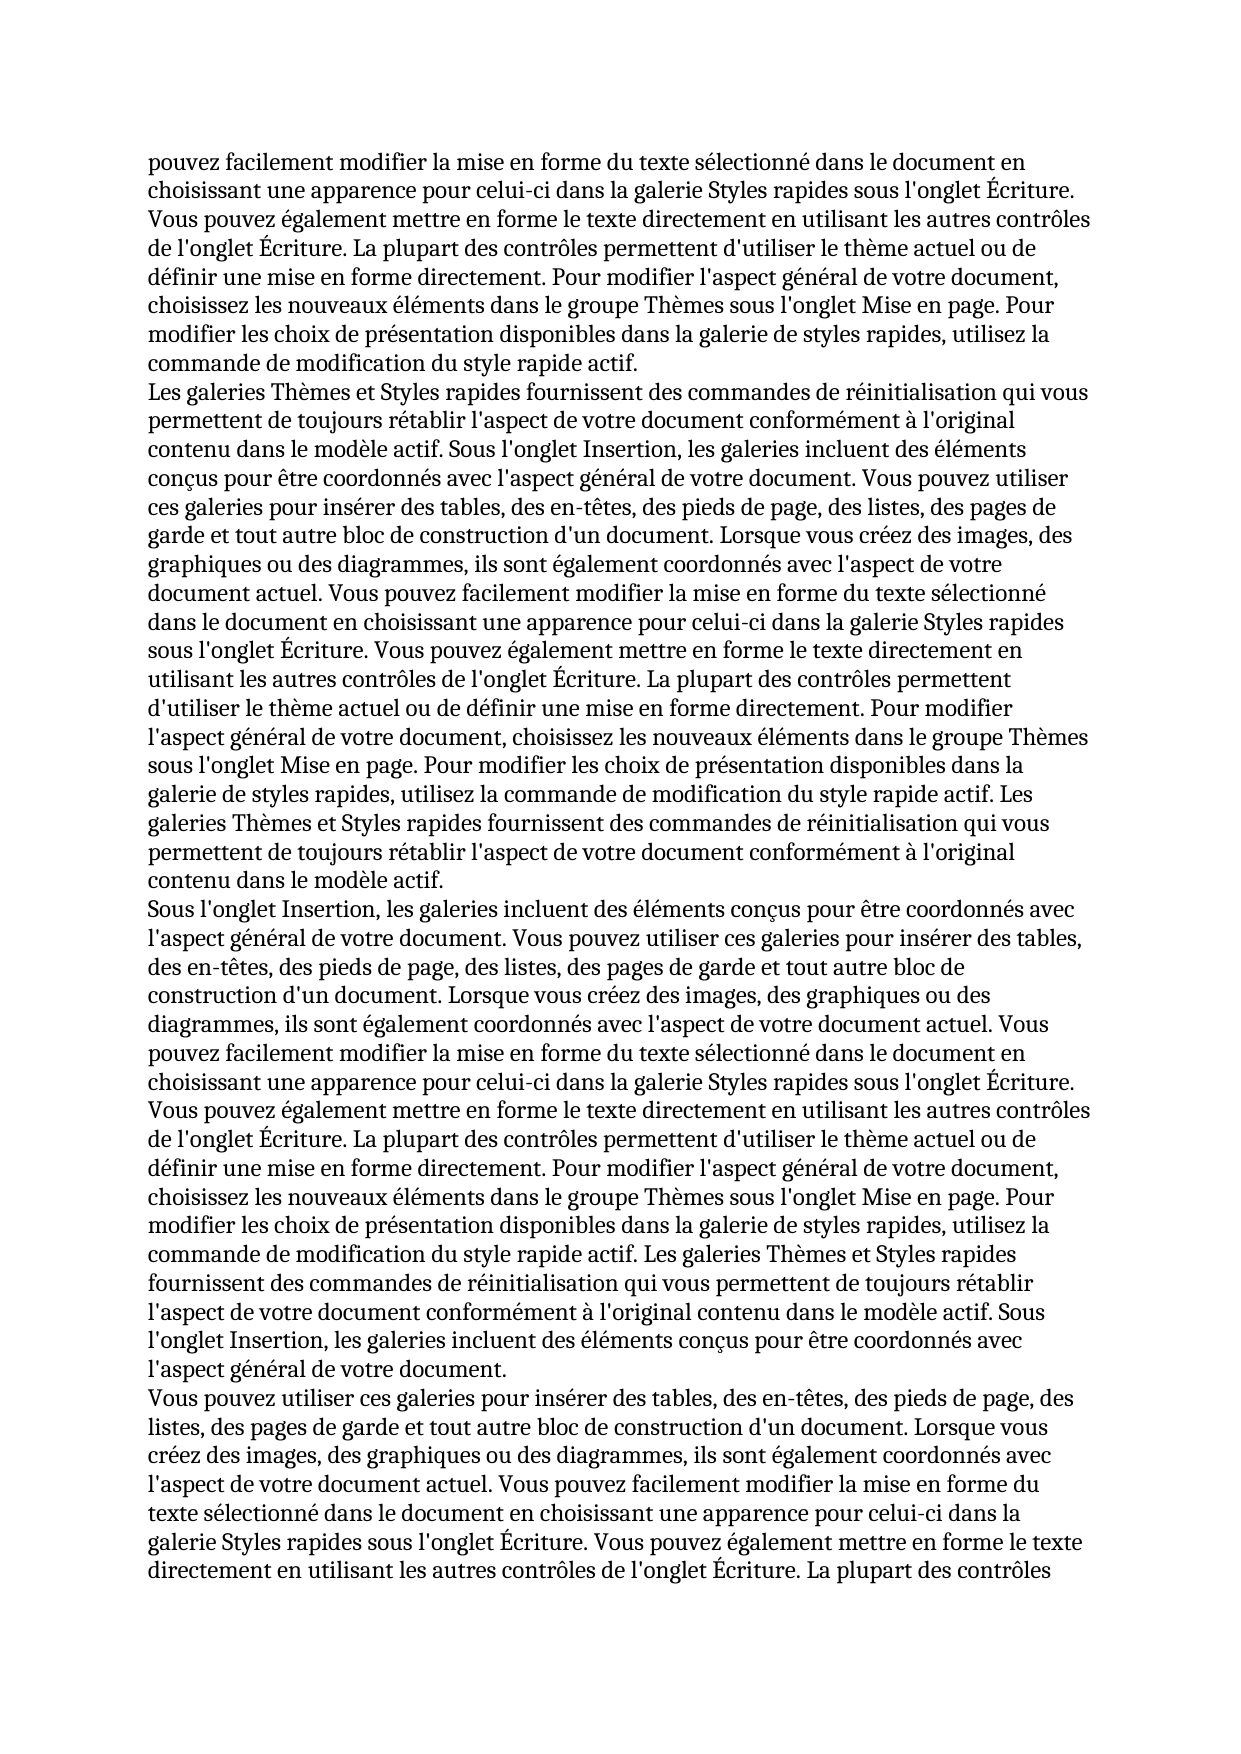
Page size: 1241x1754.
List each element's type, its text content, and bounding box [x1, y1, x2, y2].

text Sous l'onglet Insertion, les galeries incluent des éléments conçus pour être coordonnés avec l'aspect général de votre document. Vous pouvez utiliser ces galeries pour insérer des tables, des en-têtes, des pieds de page, des listes, des pages de garde et tout autre bloc de construction d'un document. Lorsque vous créez des images, des graphiques ou des diagrammes, ils sont également coordonnés avec l'aspect de votre document actuel. Vous pouvez facilement modifier la mise en forme du texte sélectionné dans le document en choisissant une apparence pour celui-ci dans la galerie Styles rapides sous l'onglet Écriture. Vous pouvez également mettre en forme le texte directement en utilisant les autres contrôles de l'onglet Écriture. La plupart des contrôles permettent d'utiliser le thème actuel ou de définir une mise en forme directement. Pour modifier l'aspect général de votre document, choisissez les nouveaux éléments dans le groupe Thèmes sous l'onglet Mise en page. Pour modifier les choix de présentation disponibles dans la galerie de styles rapides, utilisez la commande de modification du style rapide actif. Les galeries Thèmes et Styles rapides fournissent des commandes de réinitialisation qui vous permettent de toujours rétablir l'aspect de votre document conformément à l'original contenu dans le modèle actif. Sous l'onglet Insertion, les galeries incluent des éléments conçus pour être coordonnés avec l'aspect général de votre document. [148, 895, 1093, 1384]
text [148, 1384, 1093, 1585]
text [148, 148, 1093, 378]
text Les galeries Thèmes et Styles rapides fournissent des commandes de réinitialisation qui vous permettent de toujours rétablir l'aspect de votre document conformément à l'original contenu dans le modèle actif. Sous l'onglet Insertion, les galeries incluent des éléments conçus pour être coordonnés avec l'aspect général de votre document. Vous pouvez utiliser ces galeries pour insérer des tables, des en-têtes, des pieds de page, des listes, des pages de garde et tout autre bloc de construction d'un document. Lorsque vous créez des images, des graphiques ou des diagrammes, ils sont également coordonnés avec l'aspect de votre document actuel. Vous pouvez facilement modifier la mise en forme du texte sélectionné dans le document en choisissant une apparence pour celui-ci dans la galerie Styles rapides sous l'onglet Écriture. Vous pouvez également mettre en forme le texte directement en utilisant les autres contrôles de l'onglet Écriture. La plupart des contrôles permettent d'utiliser le thème actuel ou de définir une mise en forme directement. Pour modifier l'aspect général de votre document, choisissez les nouveaux éléments dans le groupe Thèmes sous l'onglet Mise en page. Pour modifier les choix de présentation disponibles dans la galerie de styles rapides, utilisez la commande de modification du style rapide actif. Les galeries Thèmes et Styles rapides fournissent des commandes de réinitialisation qui vous permettent de toujours rétablir l'aspect de votre document conformément à l'original contenu dans le modèle actif. [148, 378, 1093, 895]
